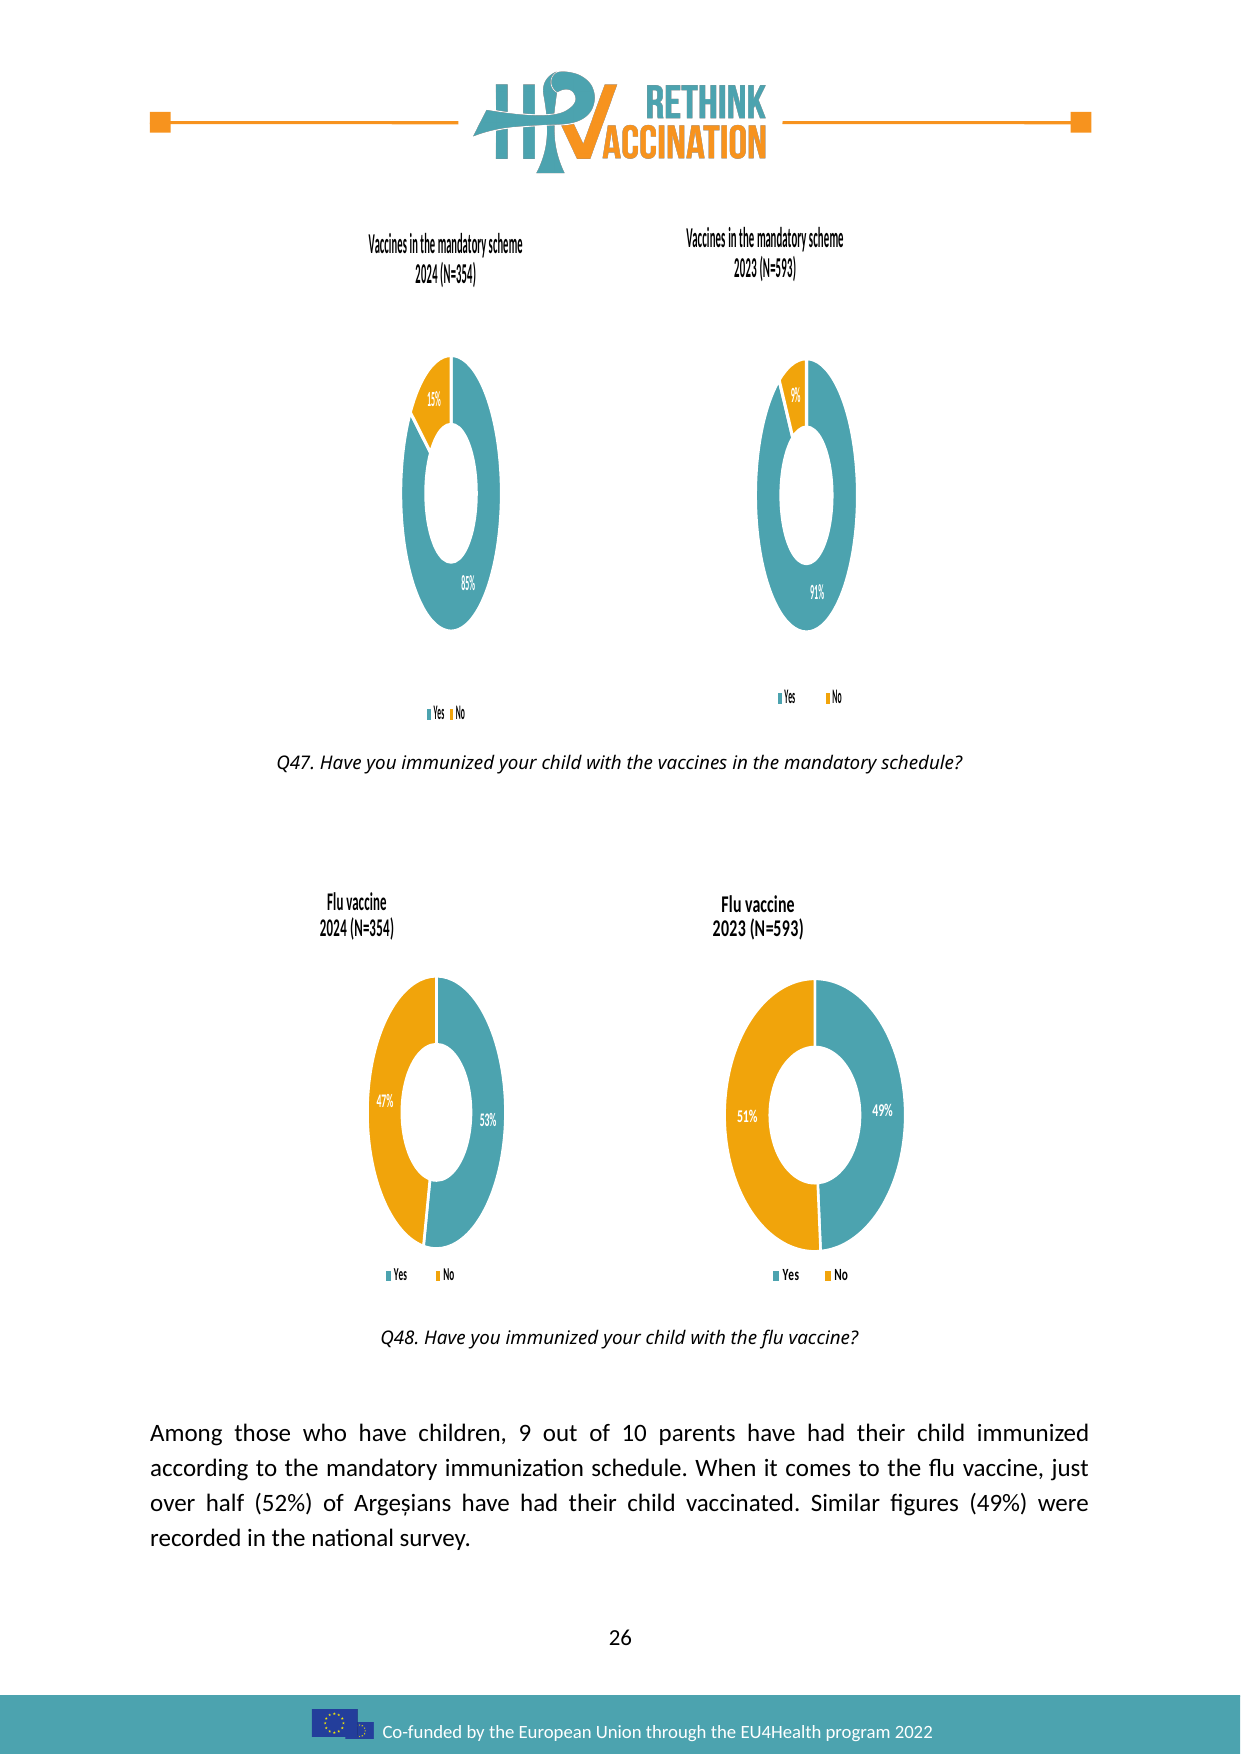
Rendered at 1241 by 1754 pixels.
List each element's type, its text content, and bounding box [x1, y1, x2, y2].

text Among those who have children, 9 out of 10 parents have had their child immunized according to the mandatory immunization schedule. When it comes to the flu vaccine, just over half (52%) of Argeșians have had their child vaccinated. Similar figures (49%) were recorded in the national survey. [150, 1417, 1090, 1553]
picture [458, 61, 785, 184]
text Q48. Have you immunized your child with the flu vaccine? [150, 1324, 1090, 1350]
text Q47. Have you immunized your child with the vaccines in the mandatory schedule? [150, 749, 1090, 774]
picture [311, 1709, 374, 1739]
